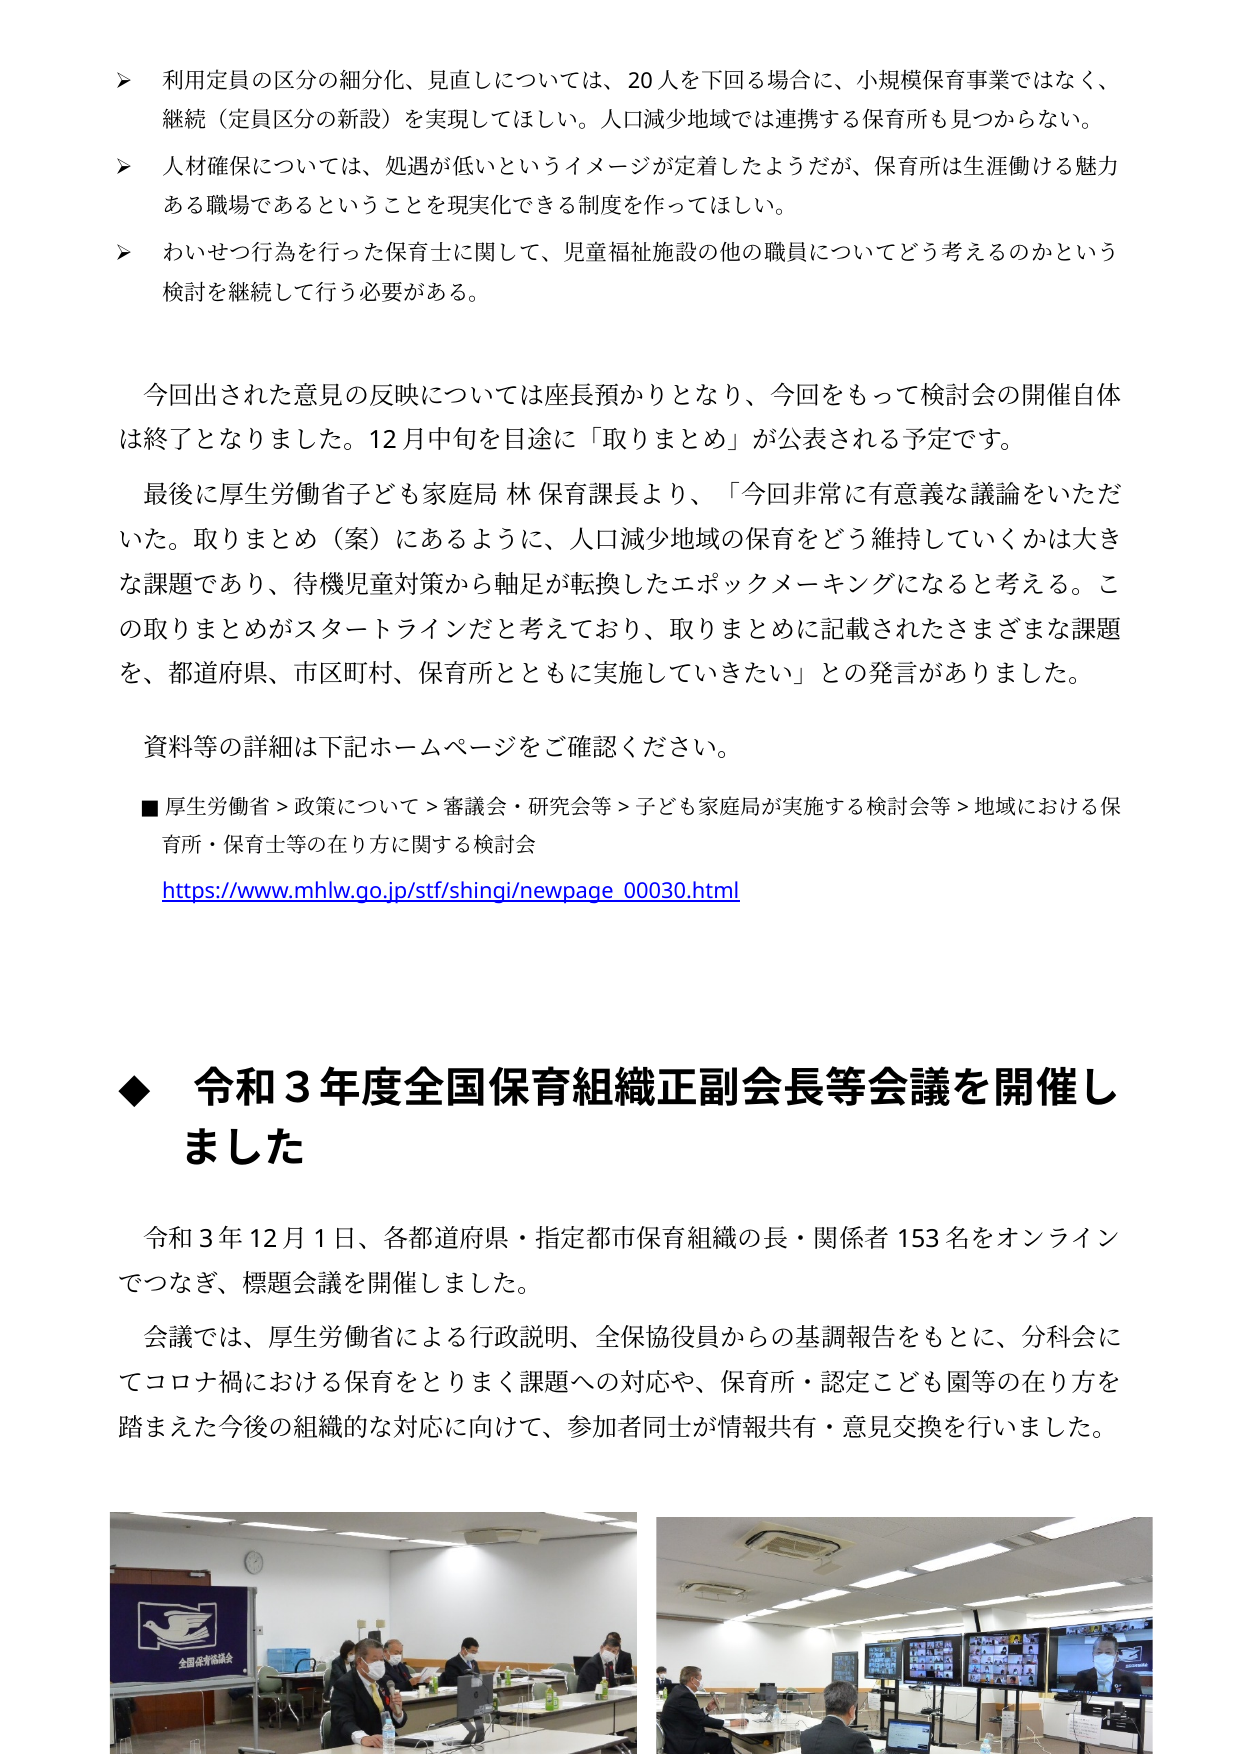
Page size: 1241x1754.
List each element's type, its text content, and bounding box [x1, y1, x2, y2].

text https://www.mhlw.go.jp/stf/shingi/newpage_00030.html [118, 875, 1122, 905]
text 今回出された意見の反映については座長預かりとなり、今回をもって検討会の開催自体は終了となりました。12月中旬を目途に「取りまとめ」が公表される予定です。 [118, 375, 1122, 456]
text ■ 厚生労働省 > 政策について > 審議会・研究会等 > 子ども家庭局が実施する検討会等 > 地域における保育所・保育士等の在り方に関する検討会 [140, 791, 1122, 858]
picture [109, 1512, 637, 1754]
picture [656, 1517, 1153, 1754]
text ◆ 令和３年度全国保育組織正副会長等会議を開催しました [118, 1054, 1122, 1175]
list わいせつ行為を行った保育士に関して、児童福祉施設の他の職員についてどう考えるのかという検討を継続して行う必要がある。 [115, 236, 1122, 306]
text 最後に厚生労働省子ども家庭局 林 保育課長より、「今回非常に有意義な議論をいただいた。取りまとめ（案）にあるように、人口減少地域の保育をどう維持していくかは大きな課題であり、待機児童対策から軸足が転換したエポックメーキングになると考える。この取りまとめがスタートラインだと考えており、取りまとめに記載されたさまざまな課題を、都道府県、市区町村、保育所とともに実施していきたい」との発言がありました。 [118, 474, 1122, 690]
list 利用定員の区分の細分化、見直しについては、20人を下回る場合に、小規模保育事業ではなく、継続（定員区分の新設）を実現してほしい。人口減少地域では連携する保育所も見つからない。 [115, 63, 1122, 134]
text 会議では、厚生労働省による行政説明、全保協役員からの基調報告をもとに、分科会にてコロナ禍における保育をとりまく課題への対応や、保育所・認定こども園等の在り方を踏まえた今後の組織的な対応に向けて、参加者同士が情報共有・意見交換を行いました。 [118, 1318, 1122, 1443]
text 資料等の詳細は下記ホームページをご確認ください。 [118, 727, 1122, 763]
text 令和3年12月1日、各都道府県・指定都市保育組織の長・関係者153名をオンラインでつなぎ、標題会議を開催しました。 [118, 1218, 1122, 1299]
list 人材確保については、処遇が低いというイメージが定着したようだが、保育所は生涯働ける魅力ある職場であるということを現実化できる制度を作ってほしい。 [115, 149, 1122, 220]
